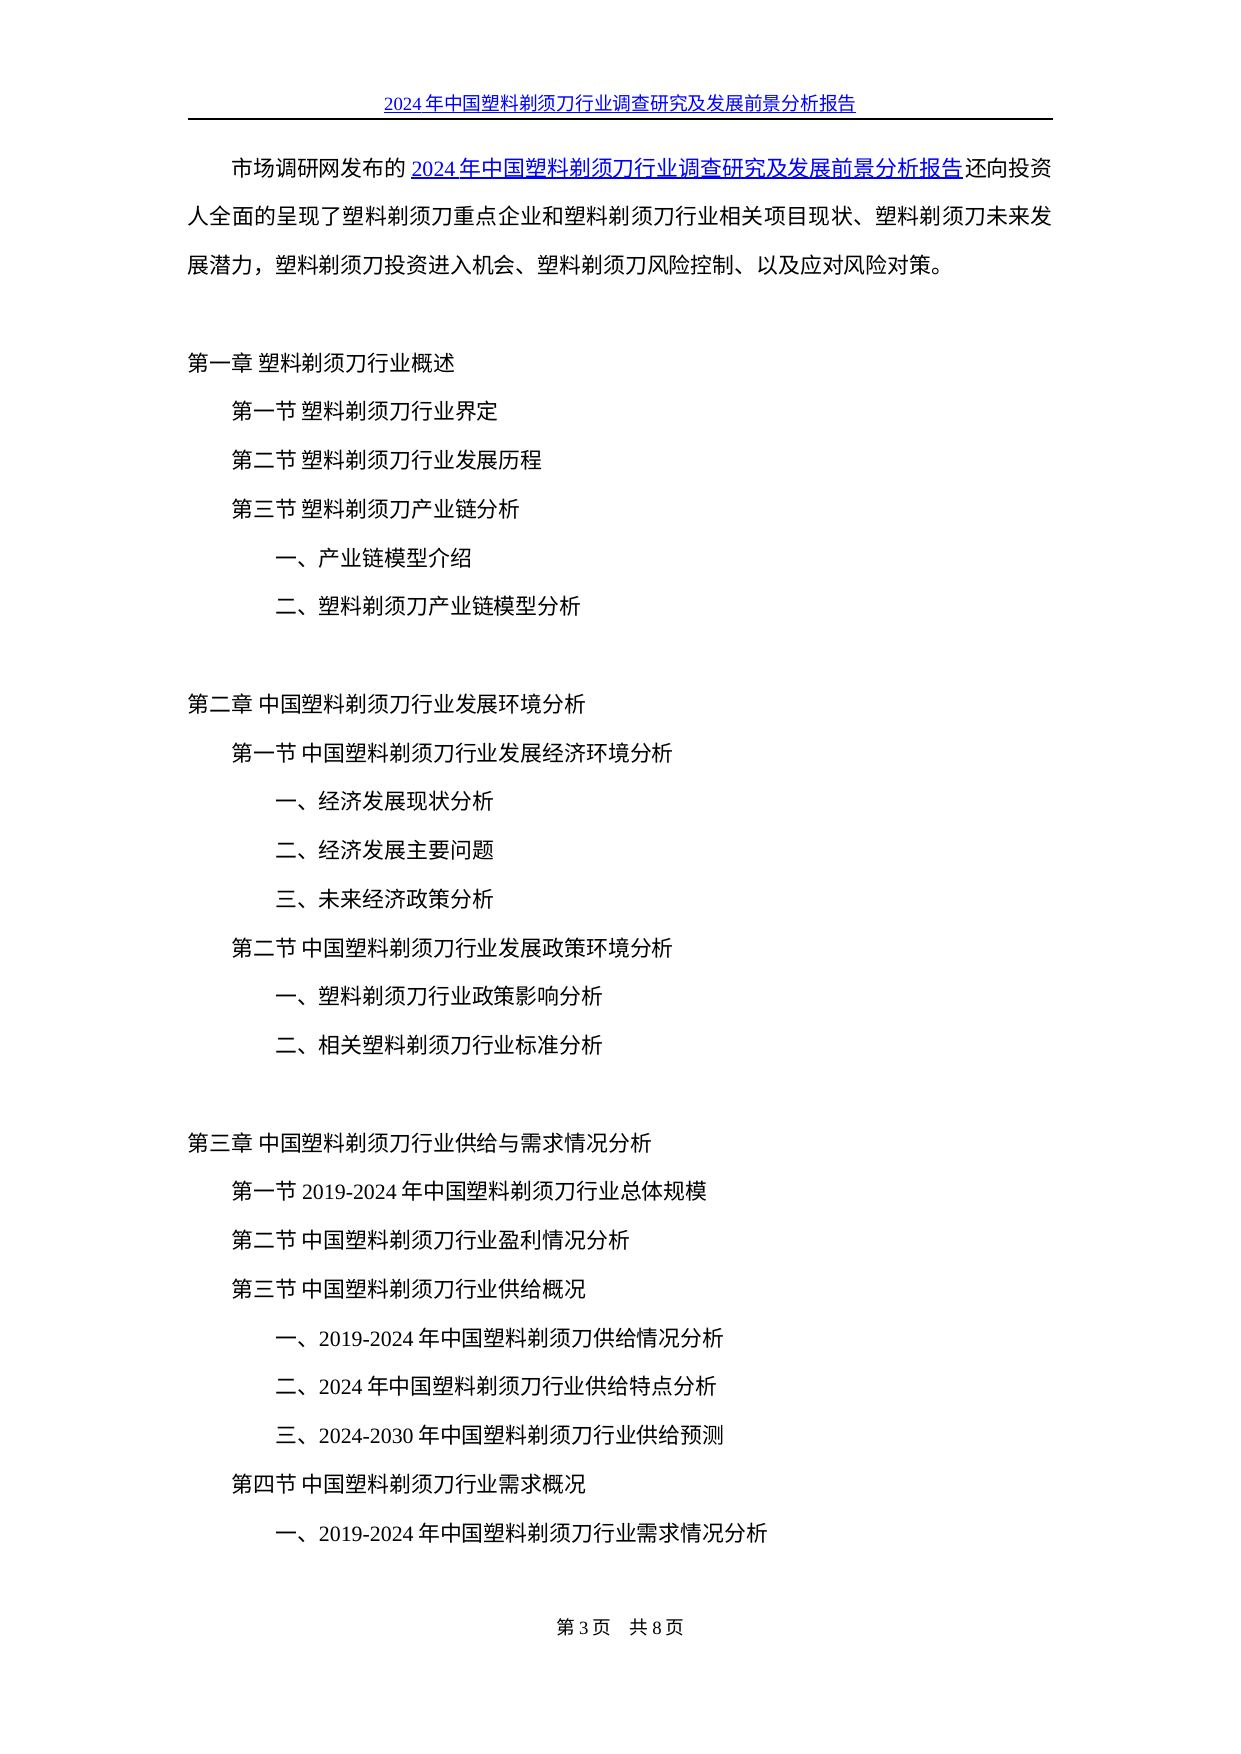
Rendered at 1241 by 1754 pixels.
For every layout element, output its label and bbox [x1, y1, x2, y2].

text [187, 150, 1053, 1548]
